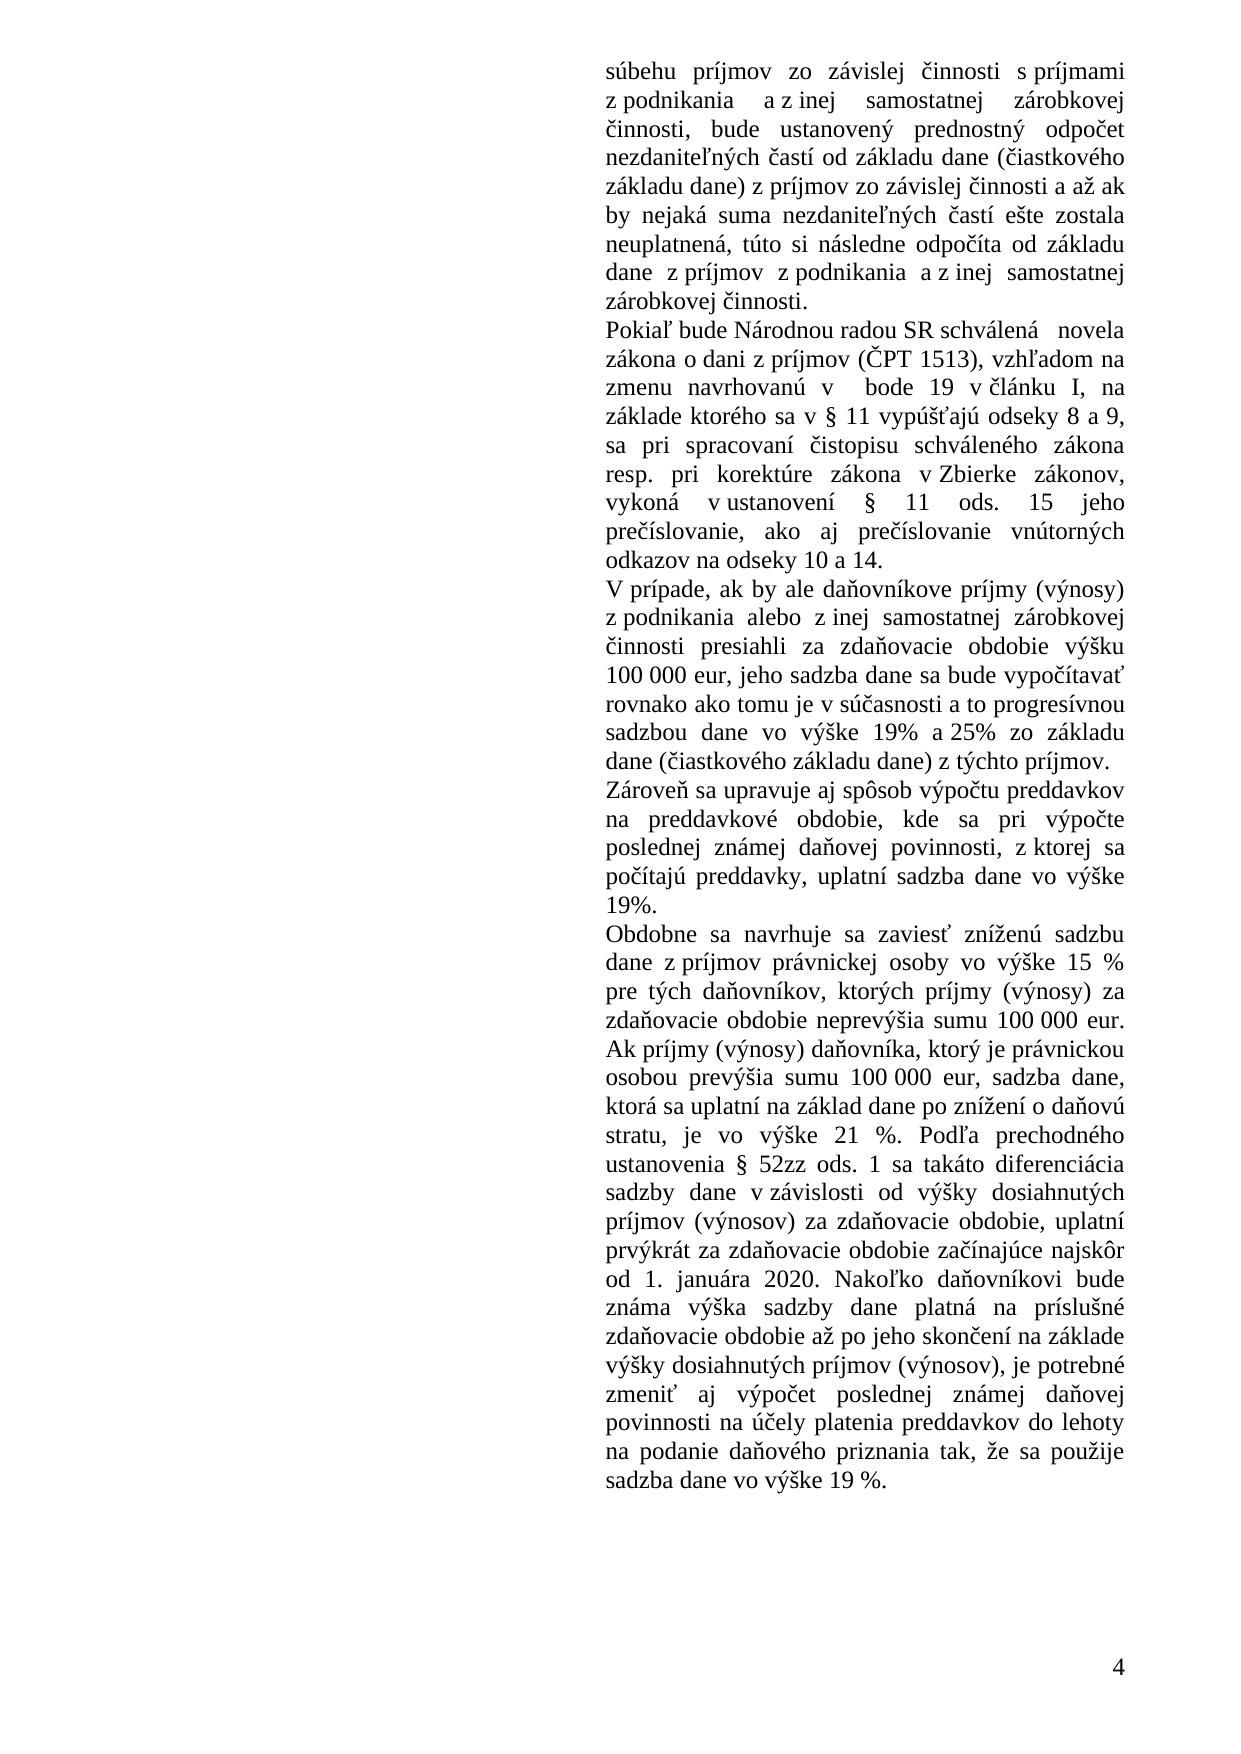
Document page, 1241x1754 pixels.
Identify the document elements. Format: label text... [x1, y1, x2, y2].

text Obdobne sa navrhuje sa zaviesť zníženú sadzbu dane z príjmov právnickej osoby vo výške 15 % pre tých daňovníkov, ktorých príjmy (výnosy) za zdaňovacie obdobie neprevýšia sumu 100 000 eur. Ak príjmy (výnosy) daňovníka, ktorý je právnickou osobou prevýšia sumu 100 000 eur, sadzba dane, ktorá sa uplatní na základ dane po znížení o daňovú stratu, je vo výške 21 %. Podľa prechodného ustanovenia § 52zz ods. 1 sa takáto diferenciácia sadzby dane v závislosti od výšky dosiahnutých príjmov (výnosov) za zdaňovacie obdobie, uplatní prvýkrát za zdaňovacie obdobie začínajúce najskôr od 1. januára 2020. Nakoľko daňovníkovi bude známa výška sadzby dane platná na príslušné zdaňovacie obdobie až po jeho skončení na základe výšky dosiahnutých príjmov (výnosov), je potrebné zmeniť aj výpočet poslednej známej daňovej povinnosti na účely platenia preddavkov do lehoty na podanie daňového priznania tak, že sa použije sadzba dane vo výške 19 %. [605, 919, 1125, 1494]
text Pokiaľ bude Národnou radou SR schválená novela zákona o dani z príjmov (ČPT 1513), vzhľadom na zmenu navrhovanú v bode 19 v článku I, na základe ktorého sa v § 11 vypúšťajú odseky 8 a 9, sa pri spracovaní čistopisu schváleného zákona resp. pri korektúre zákona v Zbierke zákonov, vykoná v ustanovení § 11 ods. 15 jeho prečíslovanie, ako aj prečíslovanie vnútorných odkazov na odseky 10 a 14. [605, 315, 1125, 574]
text Zároveň sa upravuje aj spôsob výpočtu preddavkov na preddavkové obdobie, kde sa pri výpočte poslednej známej daňovej povinnosti, z ktorej sa počítajú preddavky, uplatní sadzba dane vo výške 19%. [605, 775, 1125, 919]
text V prípade, ak by ale daňovníkove príjmy (výnosy) z podnikania alebo z inej samostatnej zárobkovej činnosti presiahli za zdaňovacie obdobie výšku 100 000 eur, jeho sadzba dane sa bude vypočítavať rovnako ako tomu je v súčasnosti a to progresívnou sadzbou dane vo výške 19% a 25% zo základu dane (čiastkového základu dane) z týchto príjmov. [605, 574, 1125, 775]
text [605, 56, 1125, 315]
